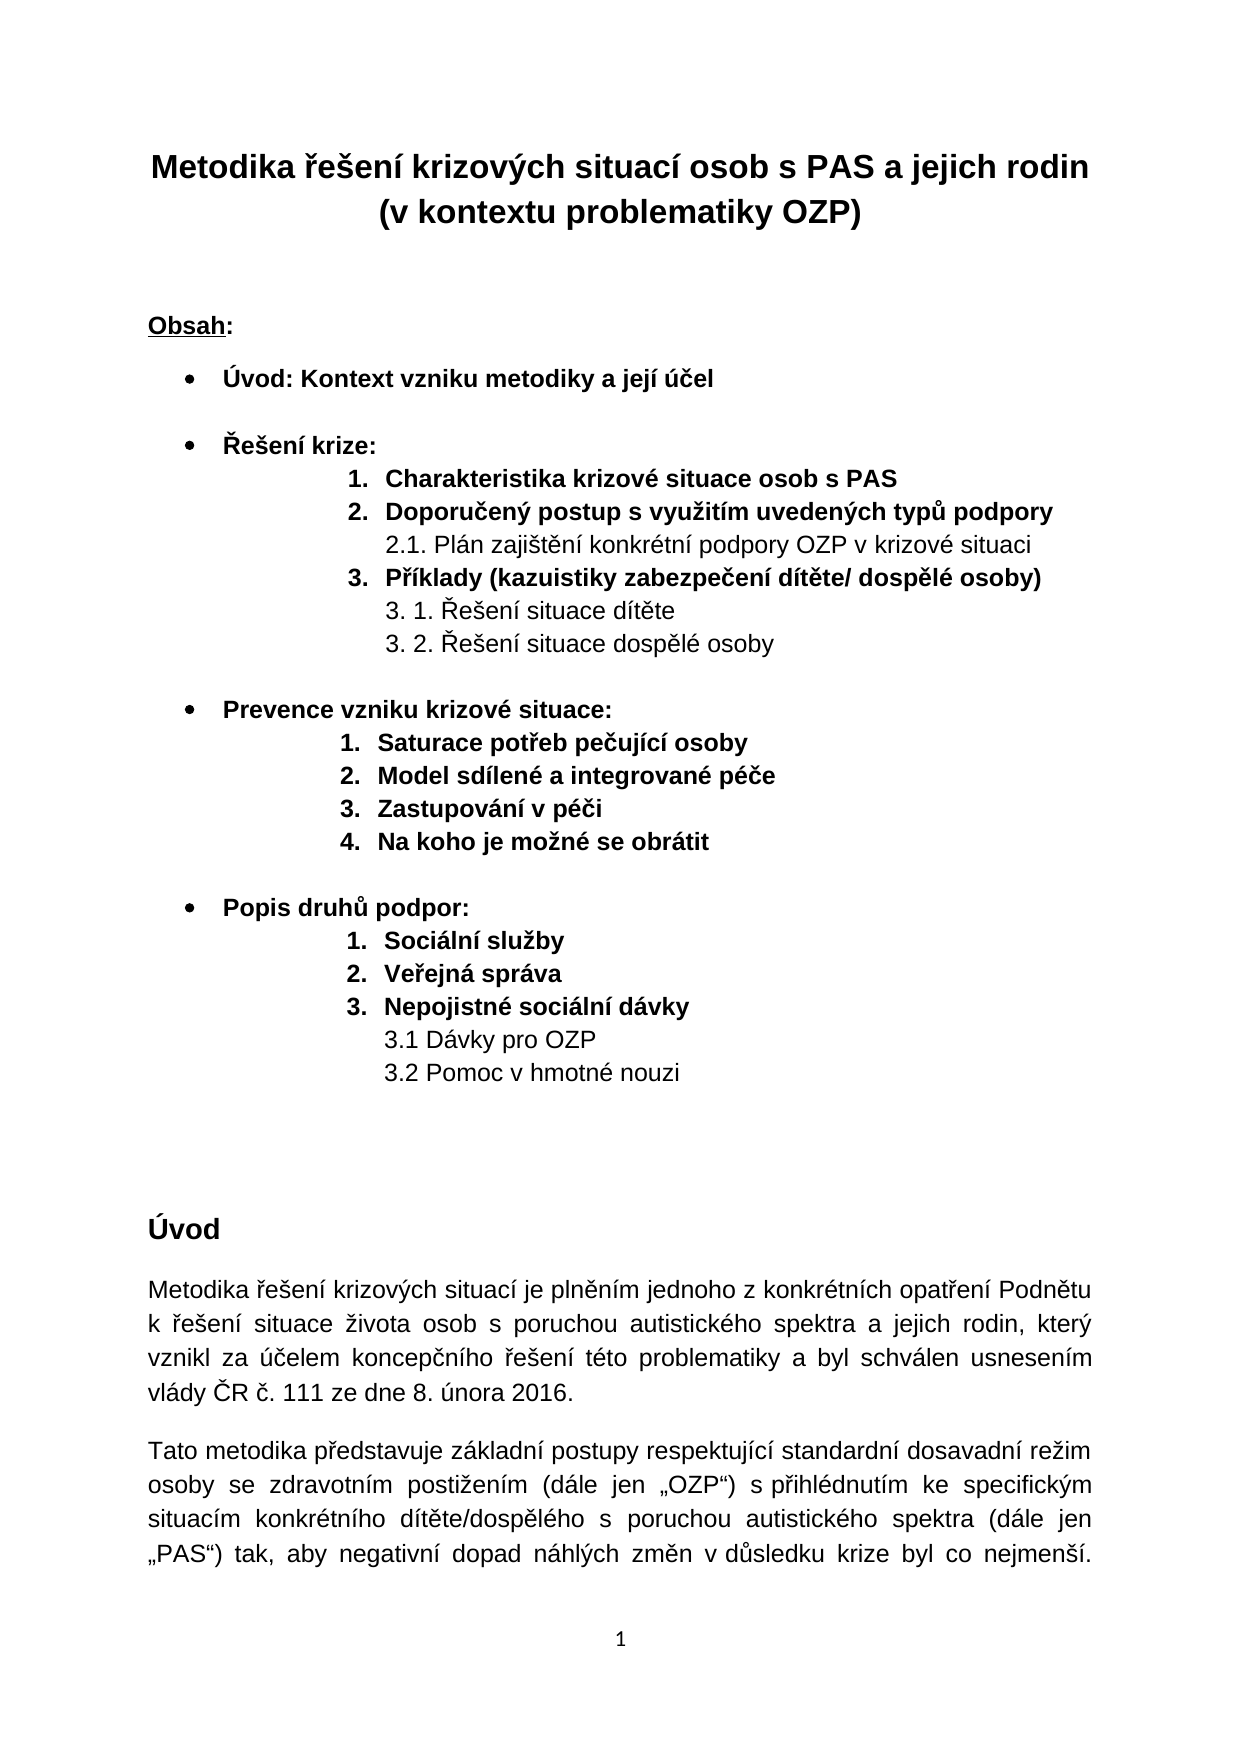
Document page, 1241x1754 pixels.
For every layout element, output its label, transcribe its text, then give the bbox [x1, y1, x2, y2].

list 2.1. Plán zajištění konkrétní podpory OZP v krizové situaci [385, 530, 1093, 558]
text Obsah: [148, 311, 1093, 339]
text Úvod [148, 1211, 1093, 1246]
list Popis druhů podpor: [185, 893, 1093, 922]
text Metodika řešení krizových situací je plněním jednoho z konkrétních opatření Podnětu k řešení situace života osob s poruchou autistického spektra a jejich rodin, který vznikl za účelem koncepčního řešení této problematiky a byl schválen usnesením vlády ČR č. 111 ze dne 8. února 2016. [148, 1269, 1093, 1407]
list Nepojistné sociální dávky [346, 992, 1093, 1021]
list Doporučený postup s využitím uvedených typů podpory [348, 497, 1093, 526]
list 3. 1. Řešení situace dítěte [385, 596, 1093, 624]
list 3.2 Pomoc v hmotné nouzi [384, 1058, 1093, 1087]
list Charakteristika krizové situace osob s PAS [348, 464, 1093, 492]
list Saturace potřeb pečující osoby [340, 728, 1093, 757]
list Příklady (kazuistiky zabezpečení dítěte/ dospělé osoby) [348, 563, 1093, 592]
list Prevence vzniku krizové situace: [185, 695, 1093, 724]
list 3.1 Dávky pro OZP [384, 1025, 1093, 1054]
list Sociální služby [346, 926, 1093, 955]
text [148, 1430, 1093, 1567]
list Na koho je možné se obrátit [340, 827, 1093, 856]
text Metodika řešení krizových situací osob s PAS a jejich rodin (v kontextu problematiky OZP) [148, 148, 1093, 230]
list Úvod: Kontext vzniku metodiky a její účel [185, 364, 1093, 393]
list Veřejná správa [346, 959, 1093, 988]
list Model sdílené a integrované péče [340, 761, 1093, 790]
list Zastupování v péči [340, 794, 1093, 823]
list Řešení krize: [185, 431, 1093, 459]
list 3. 2. Řešení situace dospělé osoby [385, 629, 1093, 658]
